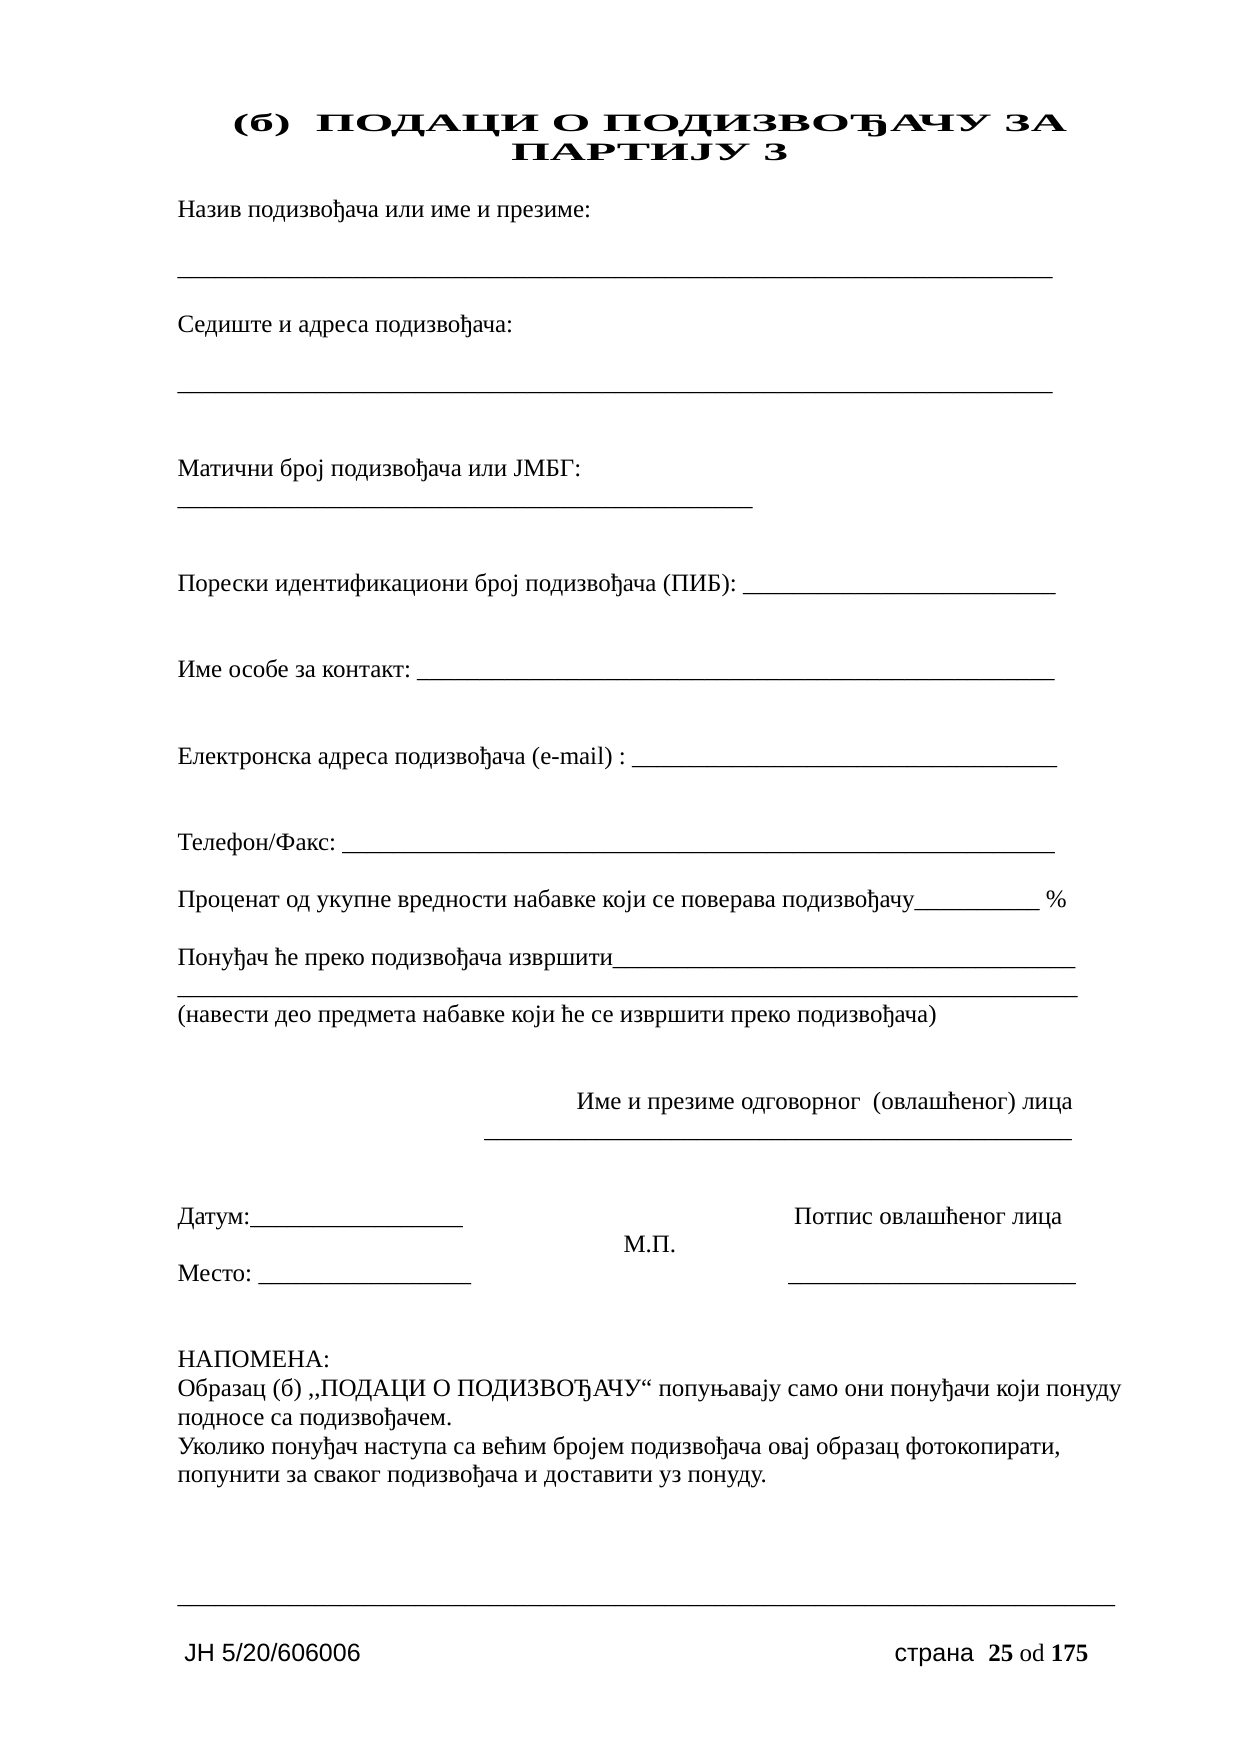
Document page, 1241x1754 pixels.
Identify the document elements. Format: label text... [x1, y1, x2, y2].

text Назив подизвођача или име и презиме: [177, 194, 1122, 223]
text _______________________________________________ [177, 1114, 1122, 1143]
text Порески идентификациони број подизвођача (ПИБ): _________________________ [177, 568, 1122, 597]
text (б) ПОДАЦИ О ПОДИЗВОЂАЧУ ЗА ПАРТИЈУ 3 [177, 108, 1122, 166]
text Уколико понуђач наступа са већим бројем подизвођача овај образац фотокопирати, попунити за сваког подизвођача и доставити уз понуду. [177, 1431, 1122, 1488]
text Понуђач ће преко подизвођача извршити_____________________________________ ________________________________________________________________________ [177, 942, 1122, 999]
text М.П. [177, 1229, 1122, 1258]
text Телефон/Факс: _________________________________________________________ [177, 827, 1122, 856]
text Место: _________________ _______________________ [177, 1258, 1122, 1287]
text Електронска адреса подизвођача (е-mail) : __________________________________ [177, 741, 1122, 769]
text Датум:_________________ Потпис овлашћеног лица [177, 1201, 1122, 1229]
text Матични број подизвођача или ЈМБГ: ______________________________________________ [177, 453, 1122, 511]
text Проценат од укупне вредности набавке који се поверава подизвођачу__________ % [177, 884, 1122, 913]
text Седиште и адреса подизвођача: [177, 309, 1122, 338]
text Име особе за контакт: ___________________________________________________ [177, 654, 1122, 683]
text (навести део предмета набавке који ће се извршити преко подизвођача) [177, 999, 1122, 1028]
text ______________________________________________________________________ [177, 252, 1122, 281]
text НАПОМЕНА: [177, 1344, 1122, 1373]
text Име и презиме одговорног (овлашћеног) лица [177, 1086, 1122, 1114]
text ______________________________________________________________________ [177, 367, 1122, 396]
text Образац (б) ,,ПОДАЦИ О ПОДИЗВОЂАЧУ“ попуњавају само они понуђачи који понуду подносе са подизвођачем. [177, 1373, 1122, 1431]
